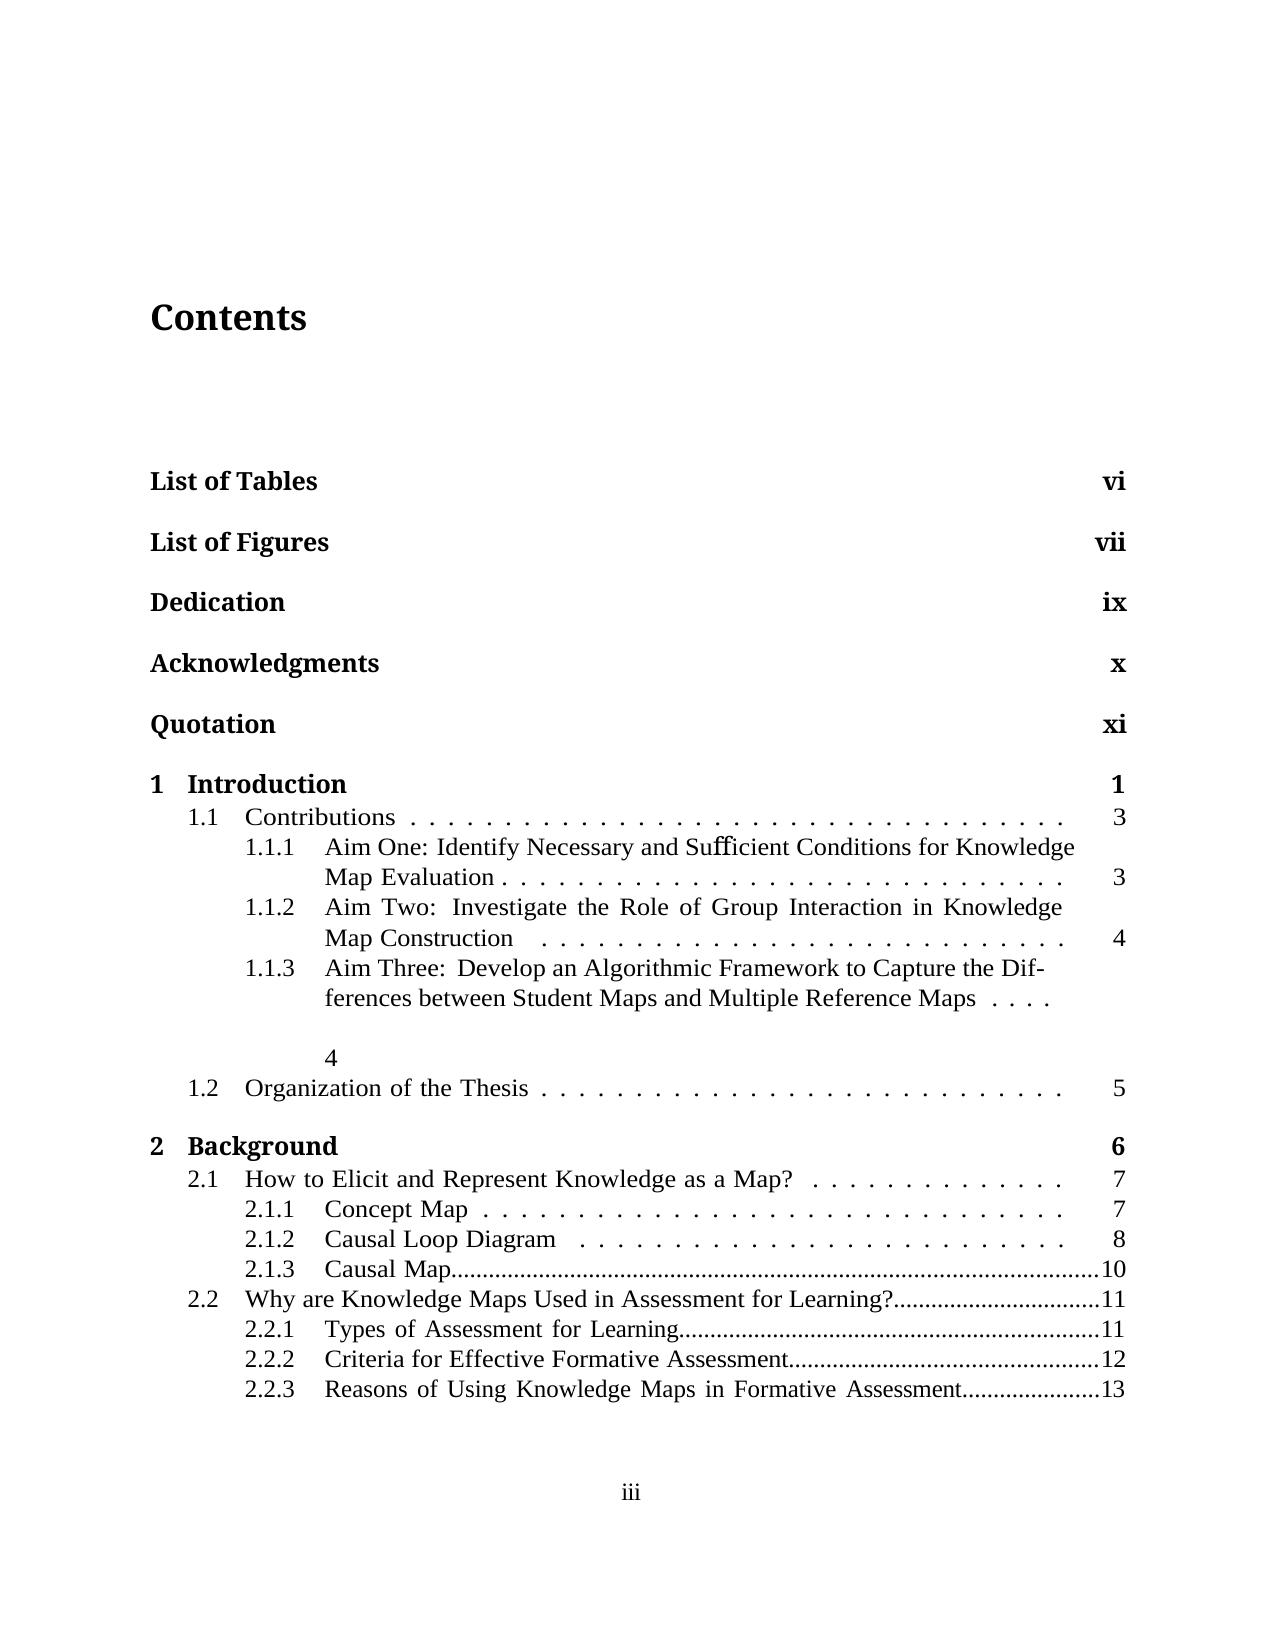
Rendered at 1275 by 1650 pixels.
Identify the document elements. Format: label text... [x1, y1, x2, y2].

subtitle Contents [150, 292, 1154, 340]
